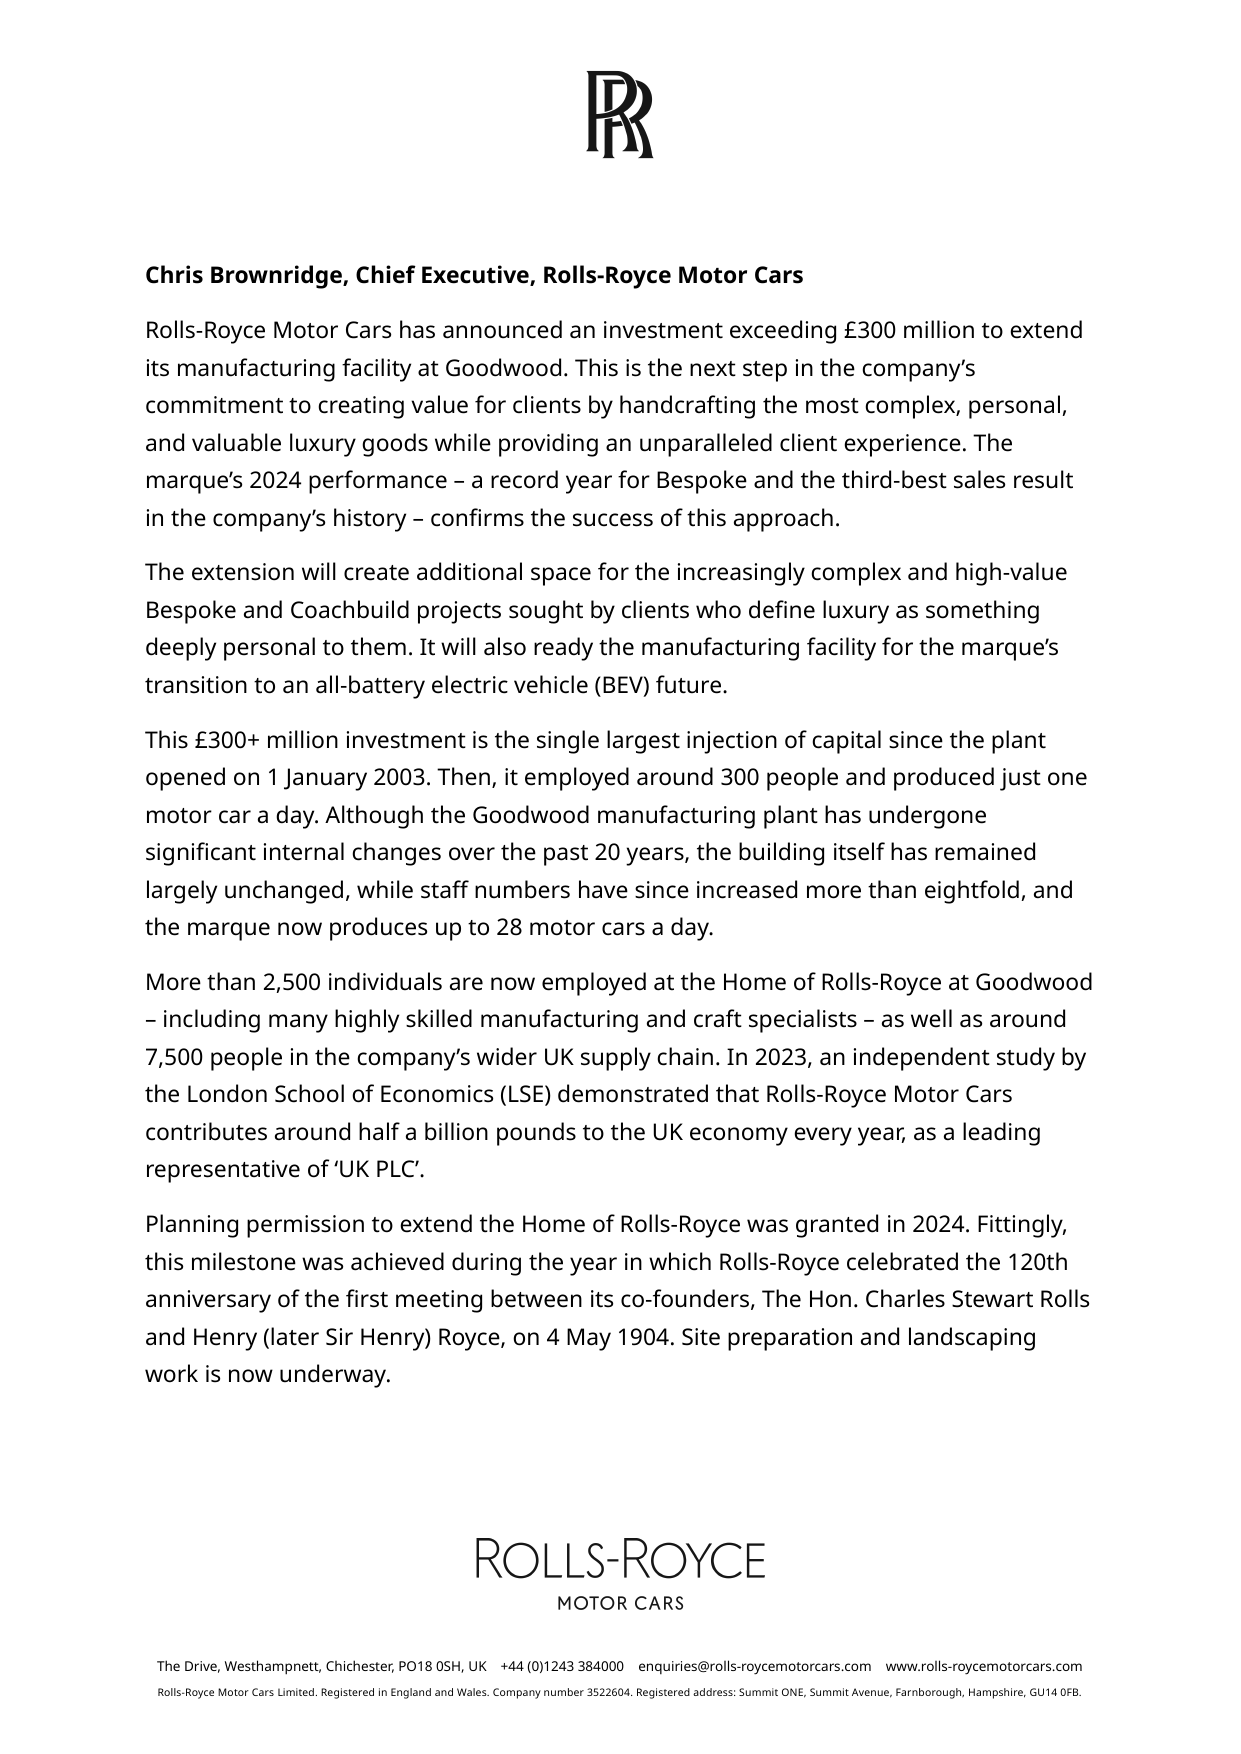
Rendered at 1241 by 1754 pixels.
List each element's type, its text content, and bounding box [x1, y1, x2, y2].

text This £300+ million investment is the single largest injection of capital since the plant opened on 1 January 2003. Then, it employed around 300 people and produced just one motor car a day. Although the Goodwood manufacturing plant has undergone significant internal changes over the past 20 years, the building itself has remained largely unchanged, while staff numbers have since increased more than eightfold, and the marque now produces up to 28 motor cars a day. [145, 718, 1096, 943]
text Rolls-Royce Motor Cars has announced an investment exceeding £300 million to extend its manufacturing facility at Goodwood. This is the next step in the company’s commitment to creating value for clients by handcrafting the most complex, personal, and valuable luxury goods while providing an unparalleled client experience. The marque’s 2024 performance – a record year for Bespoke and the third-best sales result in the company’s history – confirms the success of this approach. [145, 309, 1096, 534]
text Planning permission to extend the Home of Rolls-Royce was granted in 2024. Fittingly, this milestone was achieved during the year in which Rolls-Royce celebrated the 120th anniversary of the first meeting between its co-founders, The Hon. Charles Stewart Rolls and Henry (later Sir Henry) Royce, on 4 May 1904. Site preparation and landscaping work is now underway. [145, 1202, 1096, 1390]
picture [586, 70, 654, 159]
text More than 2,500 individuals are now employed at the Home of Rolls-Royce at Goodwood – including many highly skilled manufacturing and craft specialists – as well as around 7,500 people in the company’s wider UK supply chain. In 2023, an independent study by the London School of Economics (LSE) demonstrated that Rolls-Royce Motor Cars contributes around half a billion pounds to the UK economy every year, as a leading representative of ‘UK PLC’. [145, 960, 1096, 1185]
text The extension will create additional space for the increasingly complex and high-value Bespoke and Coachbuild projects sought by clients who define luxury as something deeply personal to them. It will also ready the manufacturing facility for the marque’s transition to an all-battery electric vehicle (BEV) future. [145, 551, 1096, 701]
picture [475, 1538, 766, 1611]
list Chris Brownridge, Chief Executive, Rolls-Royce Motor Cars [145, 254, 1096, 291]
